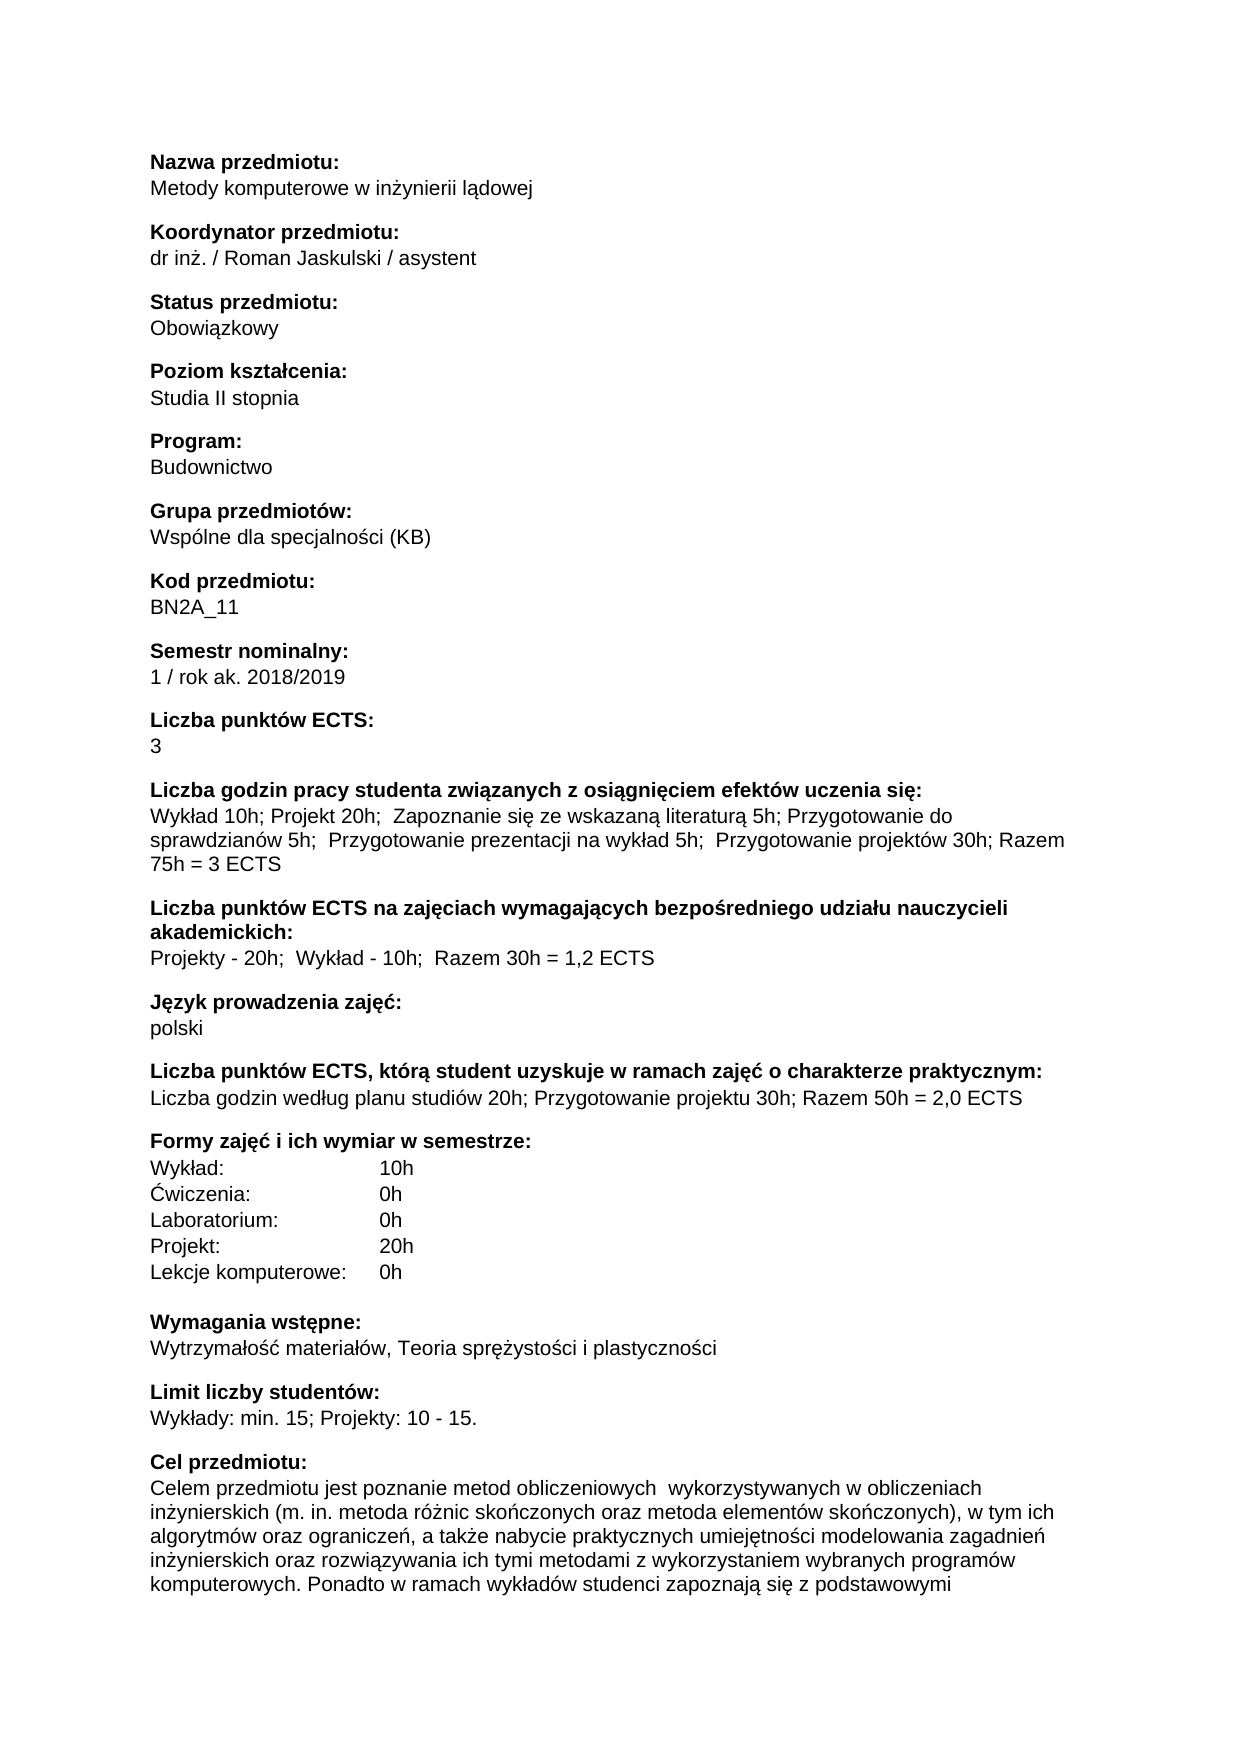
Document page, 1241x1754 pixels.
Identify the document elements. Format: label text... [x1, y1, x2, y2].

text 3 [150, 734, 1090, 758]
table_cell Lekcje komputerowe: [140, 1260, 367, 1284]
text Liczba punktów ECTS, którą student uzyskuje w ramach zajęć o charakterze praktycznym: [150, 1059, 1090, 1083]
table_cell Ćwiczenia: [140, 1182, 367, 1206]
text Wykład 10h; Projekt 20h; Zapoznanie się ze wskazaną literaturą 5h; Przygotowanie do sprawdzianów 5h; Przygotowanie prezentacji na wykład 5h; Przygotowanie projektów 30h; Razem 75h = 3 ECTS [150, 804, 1090, 876]
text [150, 1476, 1090, 1595]
text Wymagania wstępne: [150, 1310, 1090, 1334]
table_cell 0h [369, 1206, 597, 1232]
table_cell Laboratorium: [140, 1208, 367, 1232]
text Semestr nominalny: [150, 638, 1090, 662]
table_cell 20h [369, 1232, 597, 1258]
text 1 / rok ak. 2018/2019 [150, 664, 1090, 688]
text Obowiązkowy [150, 316, 1090, 339]
table_header 10h [369, 1156, 597, 1180]
text Limit liczby studentów: [150, 1380, 1090, 1404]
table_cell Projekt: [140, 1234, 367, 1258]
text Studia II stopnia [150, 385, 1090, 409]
text BN2A_11 [150, 595, 1090, 619]
text Poziom kształcenia: [150, 359, 1090, 383]
text Wytrzymałość materiałów, Teoria sprężystości i plastyczności [150, 1336, 1090, 1360]
text Program: [150, 429, 1090, 453]
text Formy zajęć i ich wymiar w semestrze: [150, 1129, 1090, 1153]
text Nazwa przedmiotu: [150, 150, 1090, 174]
text Budownictwo [150, 455, 1090, 479]
text Grupa przedmiotów: [150, 499, 1090, 523]
text Język prowadzenia zajęć: [150, 989, 1090, 1013]
text Liczba punktów ECTS na zajęciach wymagających bezpośredniego udziału nauczycieli akademickich: [150, 896, 1090, 944]
table_header Wykład: [140, 1156, 367, 1180]
text Liczba godzin pracy studenta związanych z osiągnięciem efektów uczenia się: [150, 778, 1090, 802]
text Cel przedmiotu: [150, 1449, 1090, 1473]
table_cell 0h [369, 1258, 597, 1284]
text Wykłady: min. 15; Projekty: 10 - 15. [150, 1406, 1090, 1430]
text dr inż. / Roman Jaskulski / asystent [150, 246, 1090, 270]
text Wspólne dla specjalności (KB) [150, 525, 1090, 549]
text Kod przedmiotu: [150, 569, 1090, 593]
text Liczba punktów ECTS: [150, 708, 1090, 732]
table_cell 0h [369, 1180, 597, 1206]
text Koordynator przedmiotu: [150, 220, 1090, 244]
text Liczba godzin według planu studiów 20h; Przygotowanie projektu 30h; Razem 50h = 2,0 ECTS [150, 1085, 1090, 1109]
text Status przedmiotu: [150, 289, 1090, 313]
text Projekty - 20h; Wykład - 10h; Razem 30h = 1,2 ECTS [150, 946, 1090, 970]
text Metody komputerowe w inżynierii lądowej [150, 176, 1090, 200]
text polski [150, 1016, 1090, 1039]
